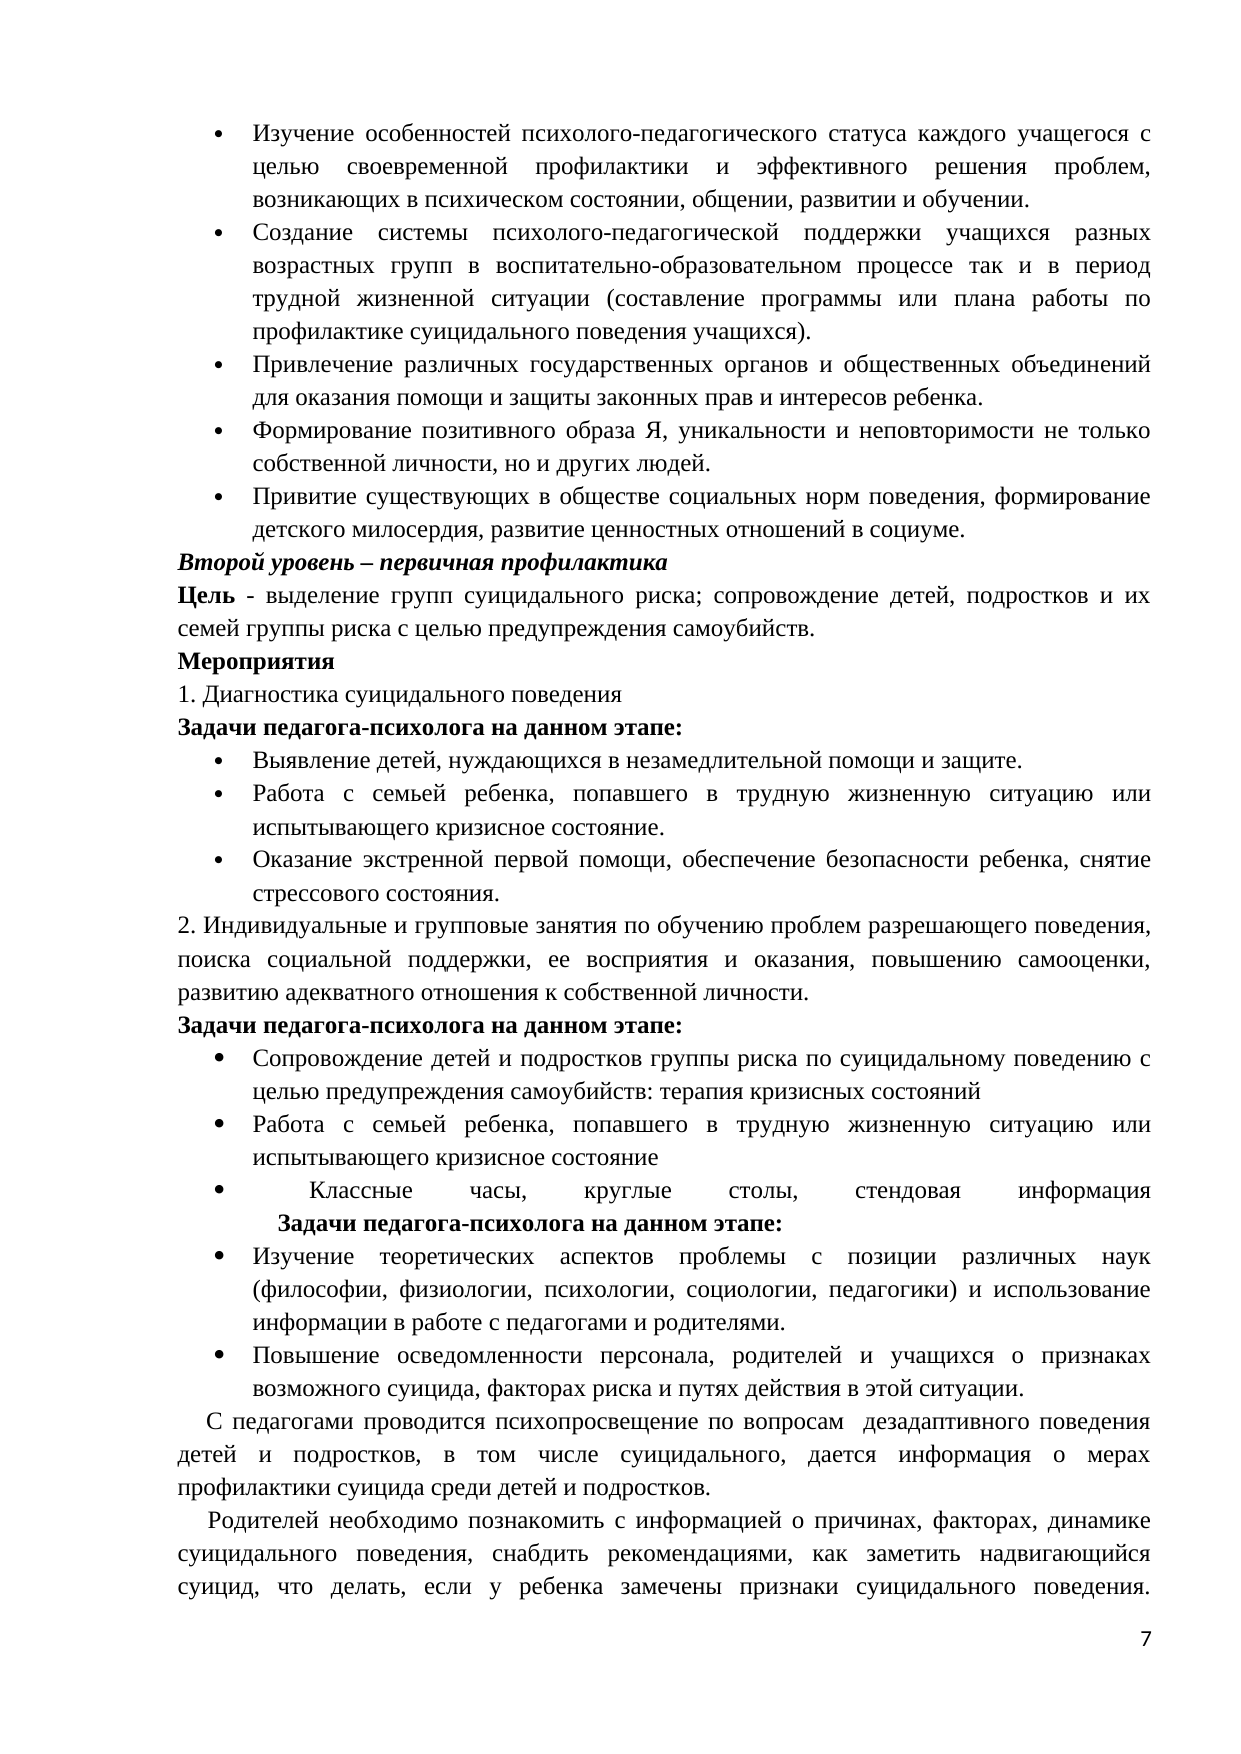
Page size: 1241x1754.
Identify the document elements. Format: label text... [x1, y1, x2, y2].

list Работа с семьей ребенка, попавшего в трудную жизненную ситуацию или испытывающего кризисное состояние [215, 1109, 1152, 1171]
list Оказание экстренной первой помощи, обеспечение безопасности ребенка, снятие стрессового состояния. [215, 844, 1152, 906]
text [177, 1505, 1152, 1600]
list Сопровождение детей и подростков группы риска по суицидальному поведению с целью предупреждения самоубийств: терапия кризисных состояний [215, 1043, 1152, 1104]
text Цель - выделение групп суицидального риска; сопровождение детей, подростков и их семей группы риска с целью предупреждения самоубийств. [177, 580, 1152, 642]
text Задачи педагога-психолога на данном этапе: [177, 712, 1152, 741]
list Изучение особенностей психолого-педагогического статуса каждого учащегося с целью своевременной профилактики и эффективного решения проблем, возникающих в психическом состоянии, общении, развитии и обучении. [215, 118, 1152, 213]
text С педагогами проводится психопросвещение по вопросам дезадаптивного поведения детей и подростков, в том числе суицидального, дается информация о мерах профилактики суицида среди детей и подростков. [177, 1406, 1152, 1501]
text Мероприятия 1. Диагностика суицидального поведения [177, 646, 1152, 708]
list Работа с семьей ребенка, попавшего в трудную жизненную ситуацию или испытывающего кризисное состояние. [215, 778, 1152, 840]
list Привитие существующих в обществе социальных норм поведения, формирование детского милосердия, развитие ценностных отношений в социуме. [215, 481, 1152, 543]
list Классные часы, круглые столы, стендовая информация Задачи педагога-психолога на данном этапе: [215, 1175, 1152, 1237]
text Задачи педагога-психолога на данном этапе: [177, 1010, 1152, 1038]
list Изучение теоретических аспектов проблемы с позиции различных наук (философии, физиологии, психологии, социологии, педагогики) и использование информации в работе с педагогами и родителями. [215, 1241, 1152, 1336]
list Создание системы психолого-педагогической поддержки учащихся разных возрастных групп в воспитательно-образовательном процессе так и в период трудной жизненной ситуации (составление программы или плана работы по профилактике суицидального поведения учащихся). [215, 217, 1152, 345]
list Привлечение различных государственных органов и общественных объединений для оказания помощи и защиты законных прав и интересов ребенка. [215, 349, 1152, 411]
text 2. Индивидуальные и групповые занятия по обучению проблем разрешающего поведения, поиска социальной поддержки, ее восприятия и оказания, повышению самооценки, развитию адекватного отношения к собственной личности. [177, 911, 1152, 1005]
list Выявление детей, нуждающихся в незамедлительной помощи и защите. [215, 746, 1152, 774]
list Формирование позитивного образа Я, уникальности и неповторимости не только собственной личности, но и других людей. [215, 415, 1152, 477]
list Повышение осведомленности персонала, родителей и учащихся о признаках возможного суицида, факторах риска и путях действия в этой ситуации. [215, 1340, 1152, 1402]
subtitle Второй уровень – первичная профилактика [177, 547, 1152, 576]
